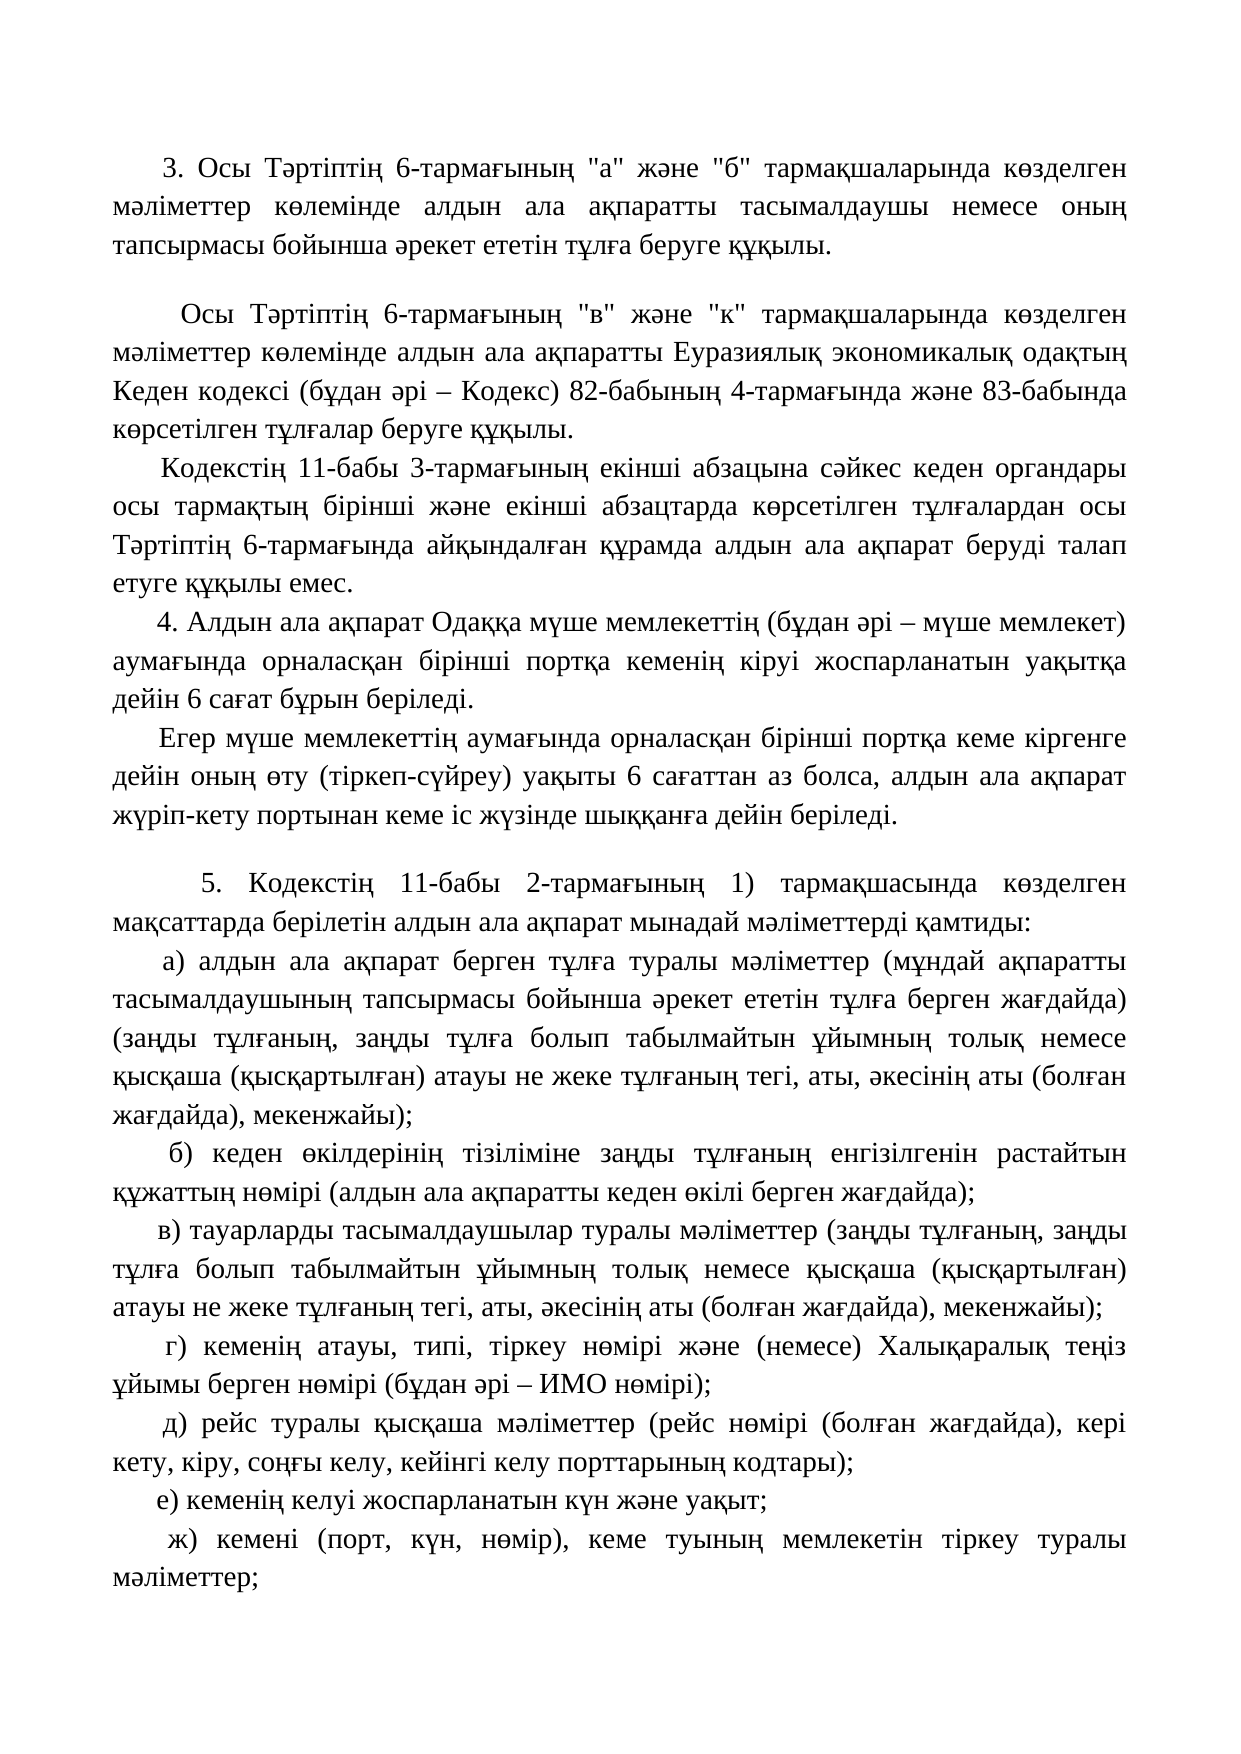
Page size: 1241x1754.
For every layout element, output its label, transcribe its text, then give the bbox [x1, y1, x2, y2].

text 4. Алдын ала ақпарат Одаққа мүше мемлекеттің (бұдан әрі – мүше мемлекет) аумағында орналасқан бірінші портқа кеменің кіруі жоспарланатын уақытқа дейін 6 сағат бұрын беріледі. [112, 604, 1128, 715]
text в) тауарларды тасымалдаушылар туралы мәліметтер (заңды тұлғаның, заңды тұлға болып табылмайтын ұйымның толық немесе қысқаша (қысқартылған) атауы не жеке тұлғаның тегі, аты, әкесінің аты (болған жағдайда), мекенжайы); [112, 1212, 1128, 1323]
text 3. Осы Тәртіптің 6-тармағының "а" және "б" тармақшаларында көзделген мәліметтер көлемінде алдын ала ақпаратты тасымалдаушы немесе оның тапсырмасы бойынша әрекет ететін тұлға беруге құқылы. [112, 150, 1128, 261]
text Осы Тәртіптің 6-тармағының "в" және "к" тармақшаларында көзделген мәліметтер көлемінде алдын ала ақпаратты Еуразиялық экономикалық одақтың Кеден кодексі (бұдан әрі – Кодекс) 82-бабының 4-тармағында және 83-бабында көрсетілген тұлғалар беруге құқылы. [112, 296, 1128, 445]
text Кодекстің 11-бабы 3-тармағының екінші абзацына сәйкес кеден органдары осы тармақтың бірінші және екінші абзацтарда көрсетілген тұлғалардан осы Тәртіптің 6-тармағында айқындалған құрамда алдын ала ақпарат беруді талап етуге құқылы емес. [112, 450, 1128, 599]
text Егер мүше мемлекеттің аумағында орналасқан бірінші портқа кеме кіргенге дейін оның өту (тіркеп-сүйреу) уақыты 6 сағаттан аз болса, алдын ала ақпарат жүріп-кету портынан кеме іс жүзінде шыққанға дейін беріледі. [112, 720, 1128, 830]
text 5. Кодекстің 11-бабы 2-тармағының 1) тармақшасында көзделген мақсаттарда берілетін алдын ала ақпарат мынадай мәліметтерді қамтиды: [112, 866, 1128, 938]
text е) кеменің келуі жоспарланатын күн және уақыт; [112, 1482, 1128, 1516]
text д) рейс туралы қысқаша мәліметтер (рейс нөмірі (болған жағдайда), кері кету, кіру, соңғы келу, кейінгі келу порттарының кодтары); [112, 1405, 1128, 1477]
text а) алдын ала ақпарат берген тұлға туралы мәліметтер (мұндай ақпаратты тасымалдаушының тапсырмасы бойынша әрекет ететін тұлға берген жағдайда) (заңды тұлғаның, заңды тұлға болып табылмайтын ұйымның толық немесе қысқаша (қысқартылған) атауы не жеке тұлғаның тегі, аты, әкесінің аты (болған жағдайда), мекенжайы); [112, 943, 1128, 1130]
text г) кеменің атауы, типі, тіркеу нөмірі және (немесе) Халықаралық теңіз ұйымы берген нөмірі (бұдан әрі – ИМО нөмірі); [112, 1328, 1128, 1400]
text б) кеден өкілдерінің тізіліміне заңды тұлғаның енгізілгенін растайтын құжаттың нөмірі (алдын ала ақпаратты кеден өкілі берген жағдайда); [112, 1135, 1128, 1207]
text ж) кемені (порт, күн, нөмір), кеме туының мемлекетін тіркеу туралы мәліметтер; [112, 1521, 1128, 1593]
